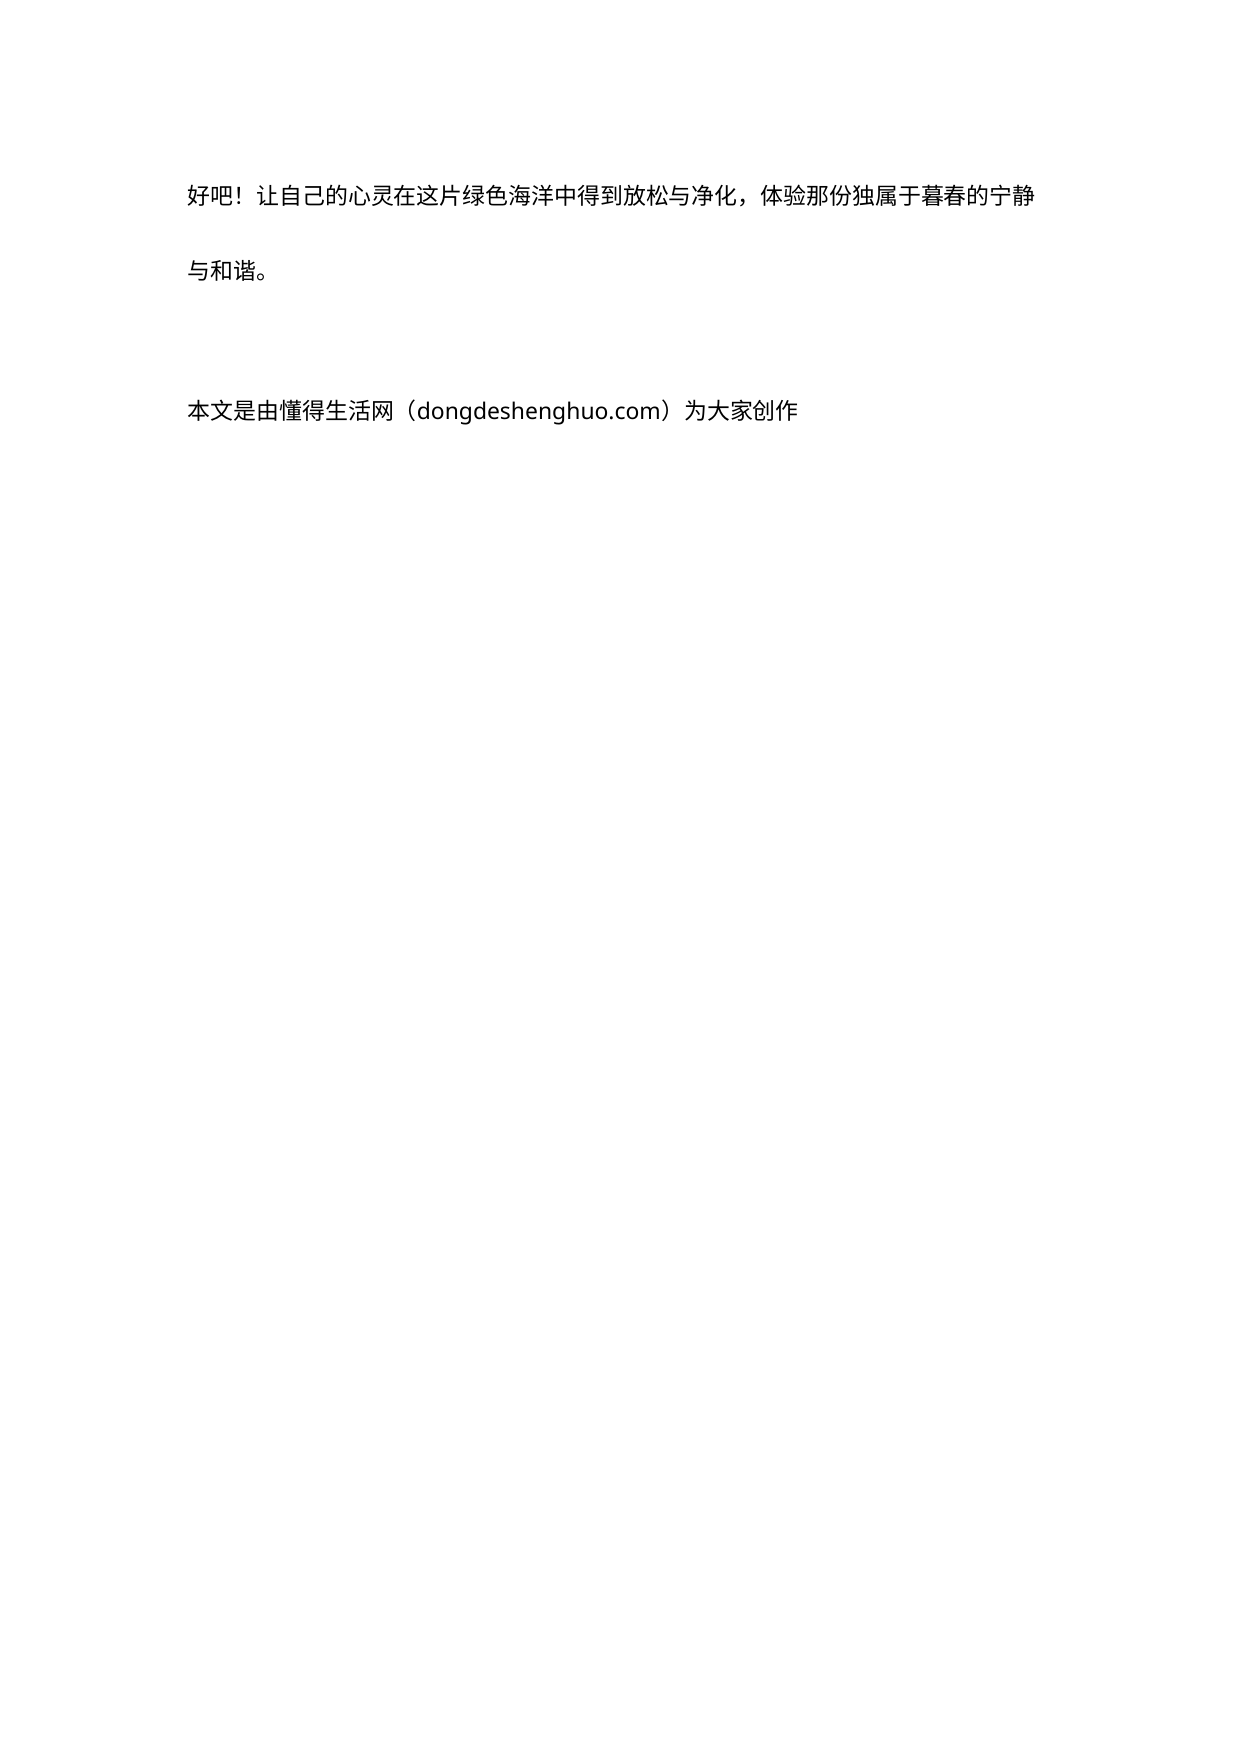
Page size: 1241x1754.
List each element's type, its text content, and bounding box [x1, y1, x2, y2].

text 本文是由懂得生活网（dongdeshenghuo.com）为大家创作 [187, 377, 1053, 442]
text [187, 162, 1053, 302]
